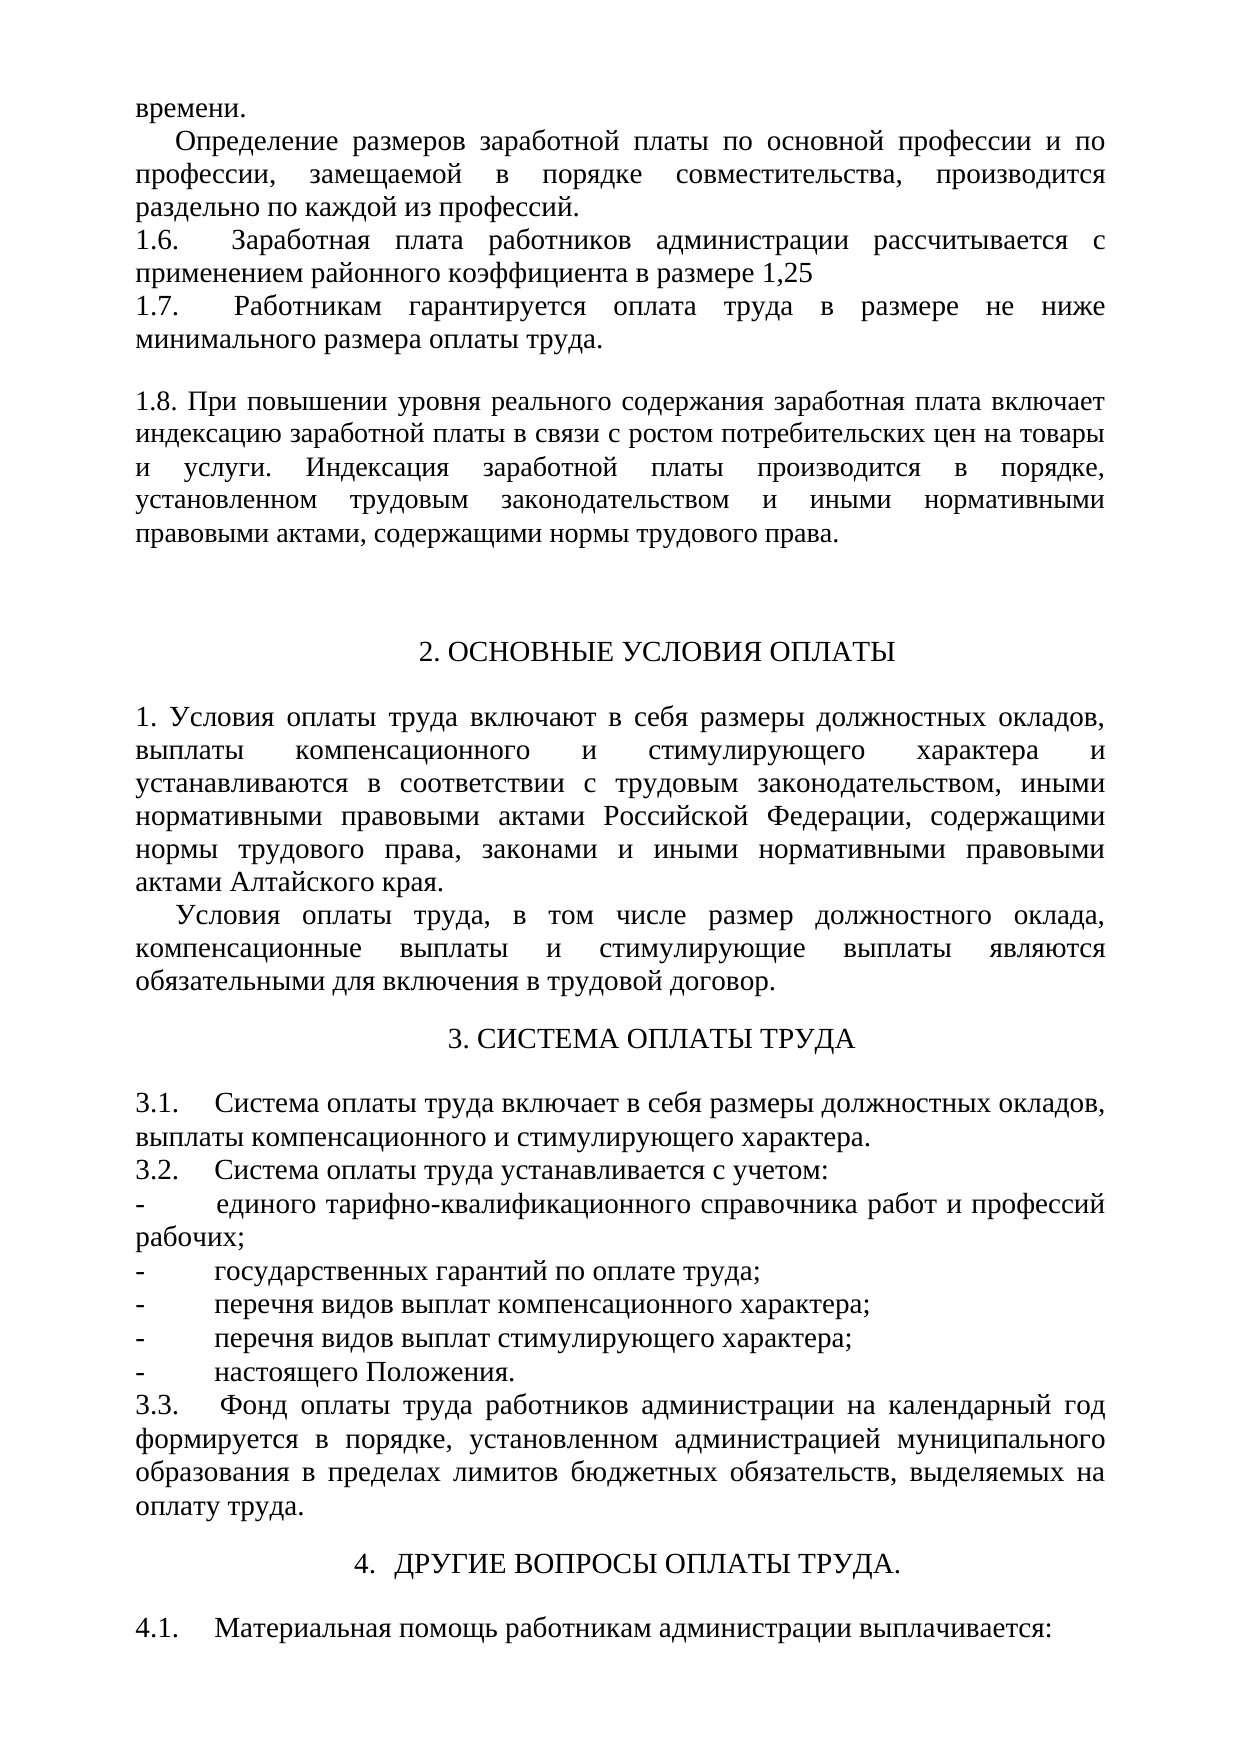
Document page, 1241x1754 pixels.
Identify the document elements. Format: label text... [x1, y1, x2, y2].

text Определение размеров заработной платы по основной профессии и по профессии, замещаемой в порядке совместительства, производится раздельно по каждой из профессий. [135, 124, 1106, 223]
list перечня видов выплат компенсационного характера; [135, 1287, 1108, 1321]
text 3. СИСТЕМА ОПЛАТЫ ТРУДА [448, 1025, 1108, 1054]
list Материальная помощь работникам администрации выплачивается: [135, 1611, 1108, 1644]
text 1. Условия оплаты труда включают в себя размеры должностных окладов, выплаты компенсационного и стимулирующего характера и устанавливаются в соответствии с трудовым законодательством, иными нормативными правовыми актами Российской Федерации, содержащими нормы трудового права, законами и иными нормативными правовыми актами Алтайского края. [135, 700, 1106, 898]
list Система оплаты труда включает в себя размеры должностных окладов, выплаты компенсационного и стимулирующего характера. [135, 1086, 1106, 1153]
list Заработная плата работников администрации рассчитывается с применением районного коэффициента в размере 1,25 [135, 223, 1106, 289]
text Условия оплаты труда, в том числе размер должностного оклада, компенсационные выплаты и стимулирующие выплаты являются обязательными для включения в трудовой договор. [135, 898, 1106, 997]
list ДРУГИЕ ВОПРОСЫ ОПЛАТЫ ТРУДА. [354, 1550, 1108, 1579]
list Фонд оплаты труда работников администрации на календарный год формируется в порядке, установленном администрацией муниципального образования в пределах лимитов бюджетных обязательств, выделяемых на оплату труда. [135, 1388, 1106, 1522]
text 1.8. При повышении уровня реального содержания заработная плата включает индексацию заработной платы в связи с ростом потребительских цен на товары и услуги. Индексация заработной платы производится в порядке, установленном трудовым законодательством и иными нормативными правовыми актами, содержащими нормы трудового права. [135, 383, 1106, 549]
list государственных гарантий по оплате труда; [135, 1253, 1108, 1287]
list Работникам гарантируется оплата труда в размере не ниже минимального размера оплаты труда. [135, 289, 1106, 355]
list Система оплаты труда устанавливается с учетом: [135, 1153, 1108, 1186]
text 2. ОСНОВНЫЕ УСЛОВИЯ ОПЛАТЫ [418, 638, 1108, 667]
list единого тарифно-квалификационного справочника работ и профессий рабочих; [135, 1186, 1106, 1253]
list настоящего Положения. [135, 1354, 1108, 1388]
list перечня видов выплат стимулирующего характера; [135, 1321, 1108, 1354]
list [135, 91, 1106, 124]
